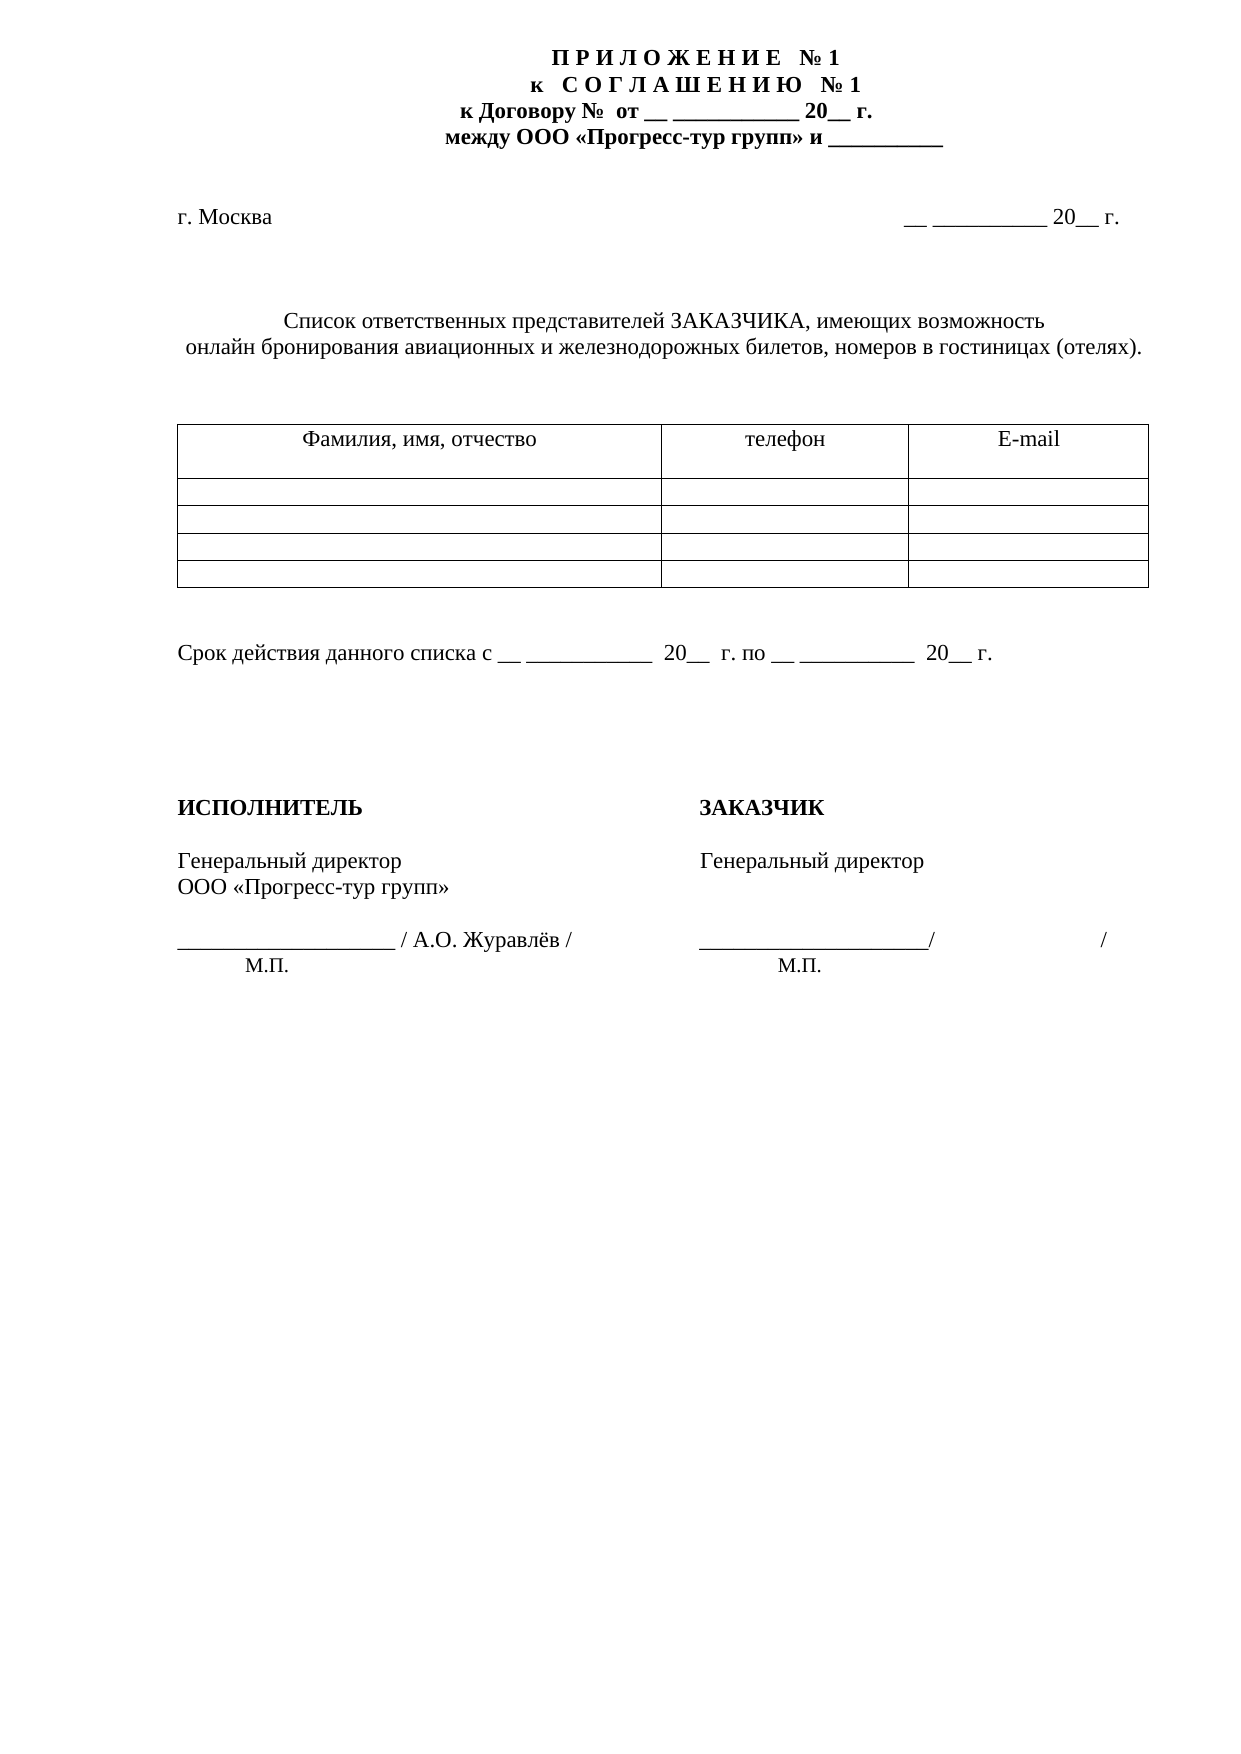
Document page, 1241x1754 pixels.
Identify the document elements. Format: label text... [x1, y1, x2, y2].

text ПРИЛОЖЕНИЕ №1 [177, 44, 1155, 71]
table_cell [662, 561, 908, 587]
table_cell [662, 534, 908, 560]
table_cell [909, 534, 1148, 560]
text М.П. М.П. [177, 952, 1155, 977]
text Список ответственных представителей ЗАКАЗЧИКА, имеющих возможность [177, 307, 1152, 333]
table_cell [178, 561, 661, 587]
subtitle между ООО «Прогресс-тур групп» и __________ [177, 123, 1211, 150]
text онлайн бронирования авиационных и железнодорожных билетов, номеров в гостиницах (отелях). [177, 333, 1152, 359]
table_cell [909, 479, 1148, 505]
text к Договору № от __ ___________ 20__ г. [177, 97, 1155, 123]
table_cell [178, 479, 661, 505]
table_header телефон [662, 425, 908, 478]
table_header Фамилия, имя, отчество [178, 425, 661, 478]
text г. Москва __ __________ 20__ г. [177, 203, 1152, 229]
table_cell [909, 561, 1148, 587]
text ИСПОЛНИТЕЛЬ ЗАКАЗЧИК [177, 794, 1155, 821]
table_cell [662, 479, 908, 505]
text ООО «Прогресс-тур групп» [177, 873, 1155, 900]
text к СОГЛАШЕНИЮ №1 [177, 71, 1155, 97]
table_header E-mail [909, 425, 1148, 478]
text Генеральный директор Генеральный директор [177, 847, 1155, 873]
table_cell [909, 506, 1148, 532]
table_cell [178, 506, 661, 532]
table_cell [662, 506, 908, 532]
table_cell [178, 534, 661, 560]
text ___________________ / А.О. Журавлёв / ____________________/ / [177, 926, 1155, 952]
text Срок действия данного списка с __ ___________ 20__ г. по __ __________ 20__ г. [177, 639, 1152, 666]
